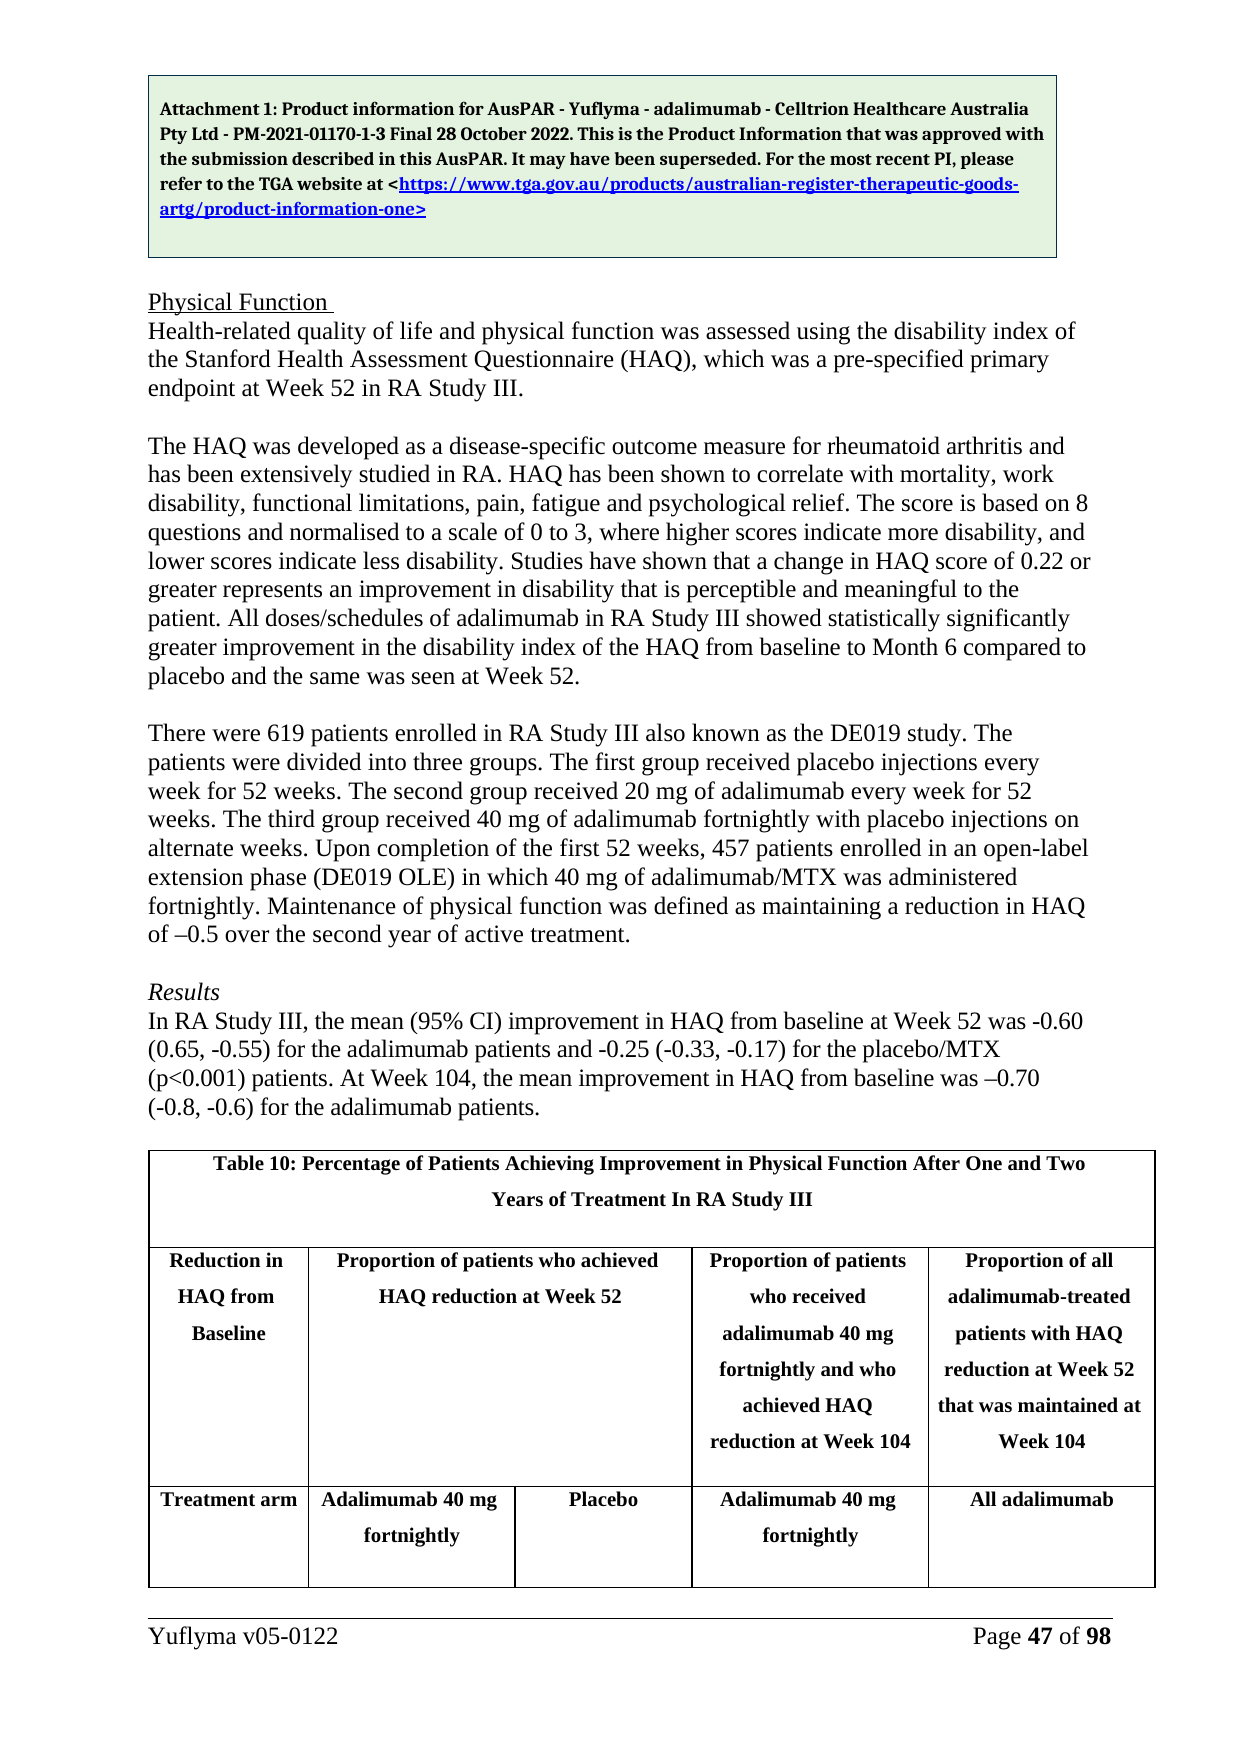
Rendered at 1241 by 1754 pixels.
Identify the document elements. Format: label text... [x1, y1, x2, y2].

text In RA Study III, the mean (95% CI) improvement in HAQ from baseline at Week 52 was -0.60 (0.65, -0.55) for the adalimumab patients and -0.25 (-0.33, -0.17) for the placebo/MTX (p<0.001) patients. At Week 104, the mean improvement in HAQ from baseline was –0.70 [148, 1006, 1092, 1092]
table_cell Treatment arm [150, 1487, 308, 1587]
table_cell Proportion of patients who received adalimumab 40 mg fortnightly and who achieved HAQ reduction at Week 104 [693, 1248, 928, 1486]
text Results [148, 977, 1092, 1006]
text The HAQ was developed as a disease-specific outcome measure for rheumatoid arthritis and has been extensively studied in RA. HAQ has been shown to correlate with mortality, work disability, functional limitations, pain, fatigue and psychological relief. The score is based on 8 questions and normalised to a scale of 0 to 3, where higher scores indicate more disability, and lower scores indicate less disability. Studies have shown that a change in HAQ score of 0.22 or greater represents an improvement in disability that is perceptible and meaningful to the patient. All doses/schedules of adalimumab in RA Study III showed statistically significantly greater improvement in the disability index of the HAQ from baseline to Month 6 compared to placebo and the same was seen at Week 52. [148, 431, 1092, 689]
table_cell Adalimumab 40 mg fortnightly [309, 1487, 514, 1587]
table_cell Placebo [516, 1487, 691, 1587]
table_cell Proportion of all adalimumab-treated patients with HAQ reduction at Week 52 that was maintained at Week 104 [929, 1248, 1154, 1486]
table_header Table 10: Percentage of Patients Achieving Improvement in Physical Function After One and Two Years of Treatment In RA Study III [150, 1151, 1154, 1247]
table_cell Adalimumab 40 mg fortnightly [693, 1487, 928, 1587]
text Health-related quality of life and physical function was assessed using the disability index of the Stanford Health Assessment Questionnaire (HAQ), which was a pre-specified primary endpoint at Week 52 in RA Study III. [148, 316, 1092, 402]
table_cell Proportion of patients who achieved HAQ reduction at Week 52 [309, 1248, 691, 1486]
text Physical Function [148, 287, 1092, 316]
text There were 619 patients enrolled in RA Study III also known as the DE019 study. The patients were divided into three groups. The first group received placebo injections every week for 52 weeks. The second group received 20 mg of adalimumab every week for 52 weeks. The third group received 40 mg of adalimumab fortnightly with placebo injections on alternate weeks. Upon completion of the first 52 weeks, 457 patients enrolled in an open-label extension phase (DE019 OLE) in which 40 mg of adalimumab/MTX was administered fortnightly. Maintenance of physical function was defined as maintaining a reduction in HAQ of –0.5 over the second year of active treatment. [148, 718, 1092, 948]
text (-0.8, -0.6) for the adalimumab patients. [148, 1092, 1092, 1121]
table_cell Reduction in HAQ from Baseline [150, 1248, 308, 1486]
table_cell All adalimumab [929, 1487, 1154, 1587]
